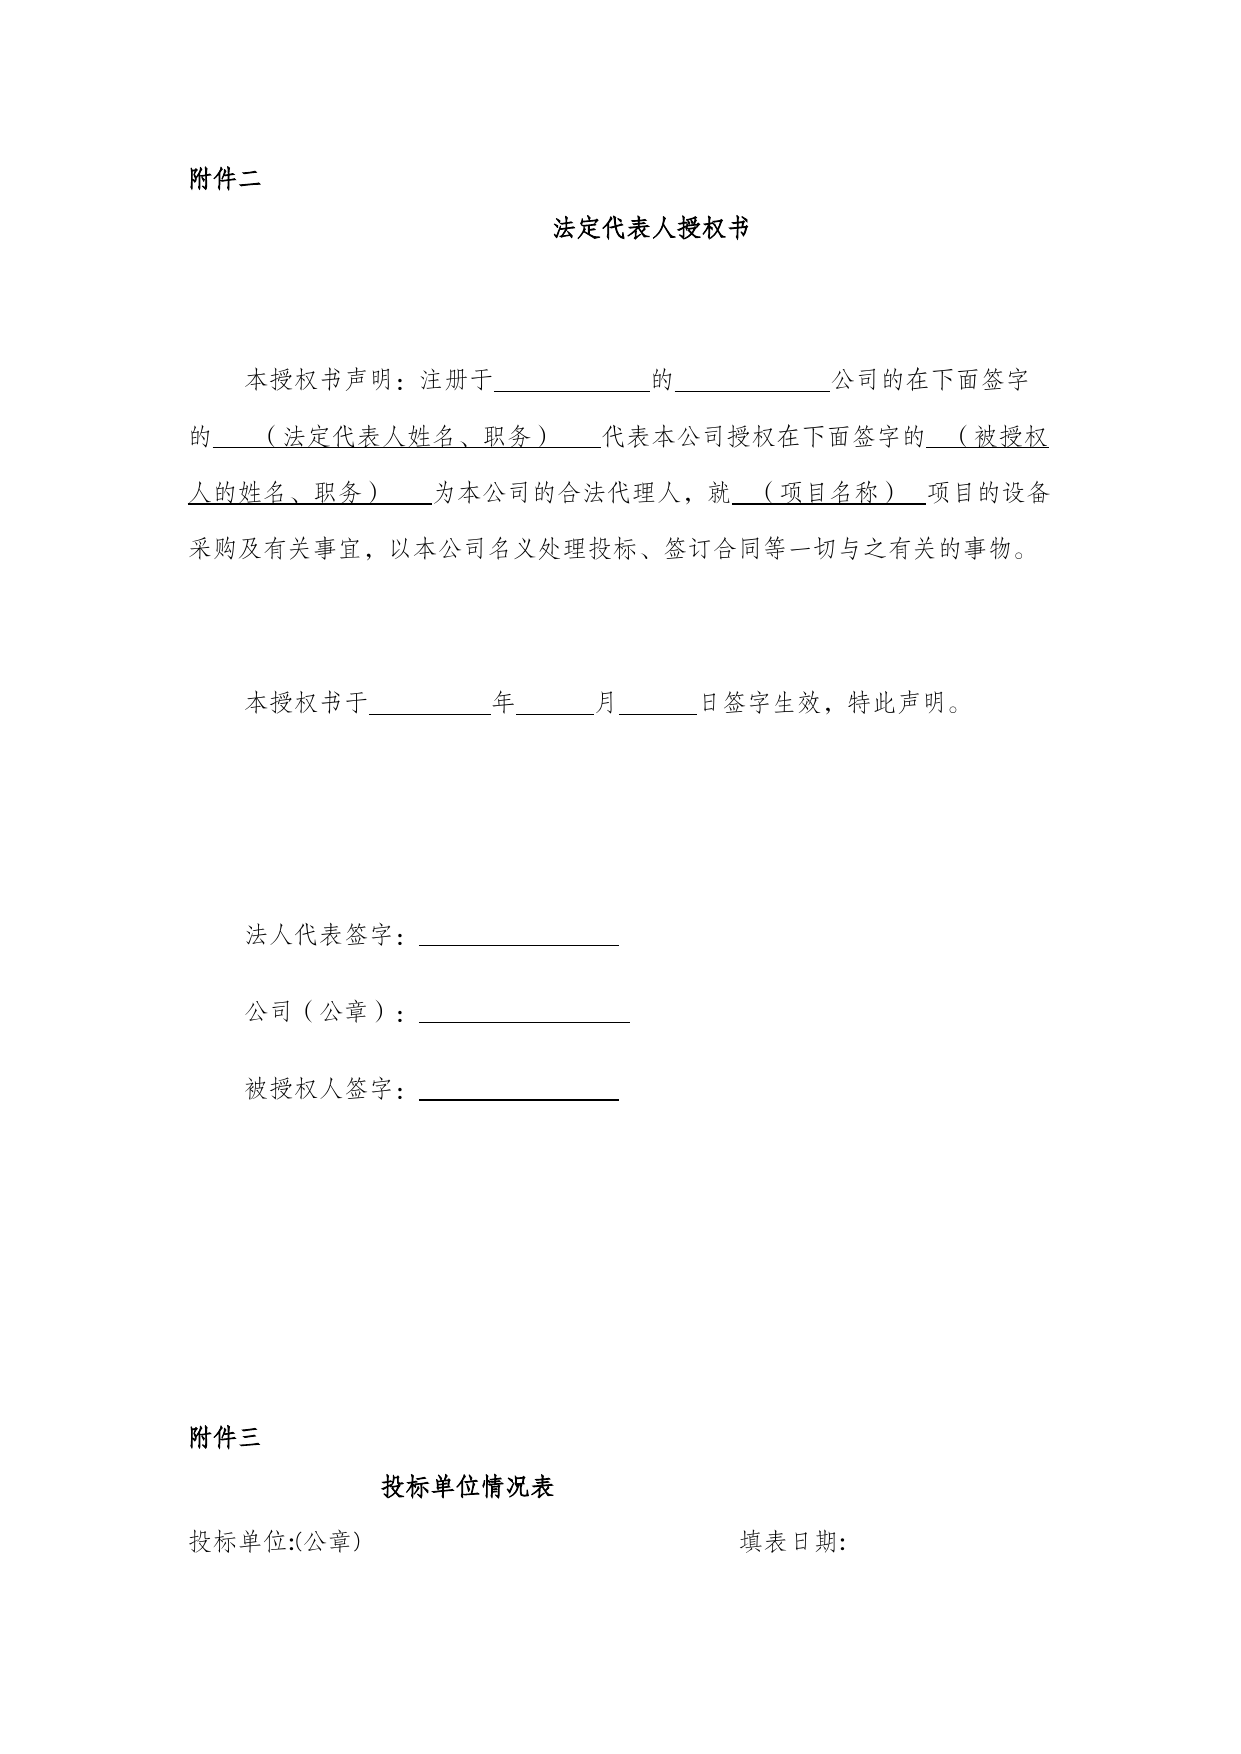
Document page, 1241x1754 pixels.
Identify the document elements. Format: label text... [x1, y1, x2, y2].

text 附件三 [187, 1421, 1053, 1452]
text 法人代表签字： [243, 921, 1053, 949]
text 本授权书于 年 月 日签字生效，特此声明。 [243, 690, 1053, 718]
text 附件二 [187, 162, 1053, 193]
text 公司（公章）： [243, 998, 1053, 1026]
text 本授权书声明：注册于 的 公司的在下面签字的 （法定代表人姓名、职务） 代表本公司授权在下面签字的 （被授权人的姓名、职务） 为本公司的合法代理人，就 （项目名称） 项目的设备采购及有关事宜，以本公司名义处理投标、签订合同等一切与之有关的事物。 [187, 367, 1053, 564]
text 投标单位:(公章) 填表日期: [187, 1529, 1053, 1557]
text 投标单位情况表 [187, 1473, 1053, 1501]
text 被授权人签字： [243, 1075, 1053, 1103]
text 法定代表人授权书 [250, 214, 1053, 242]
